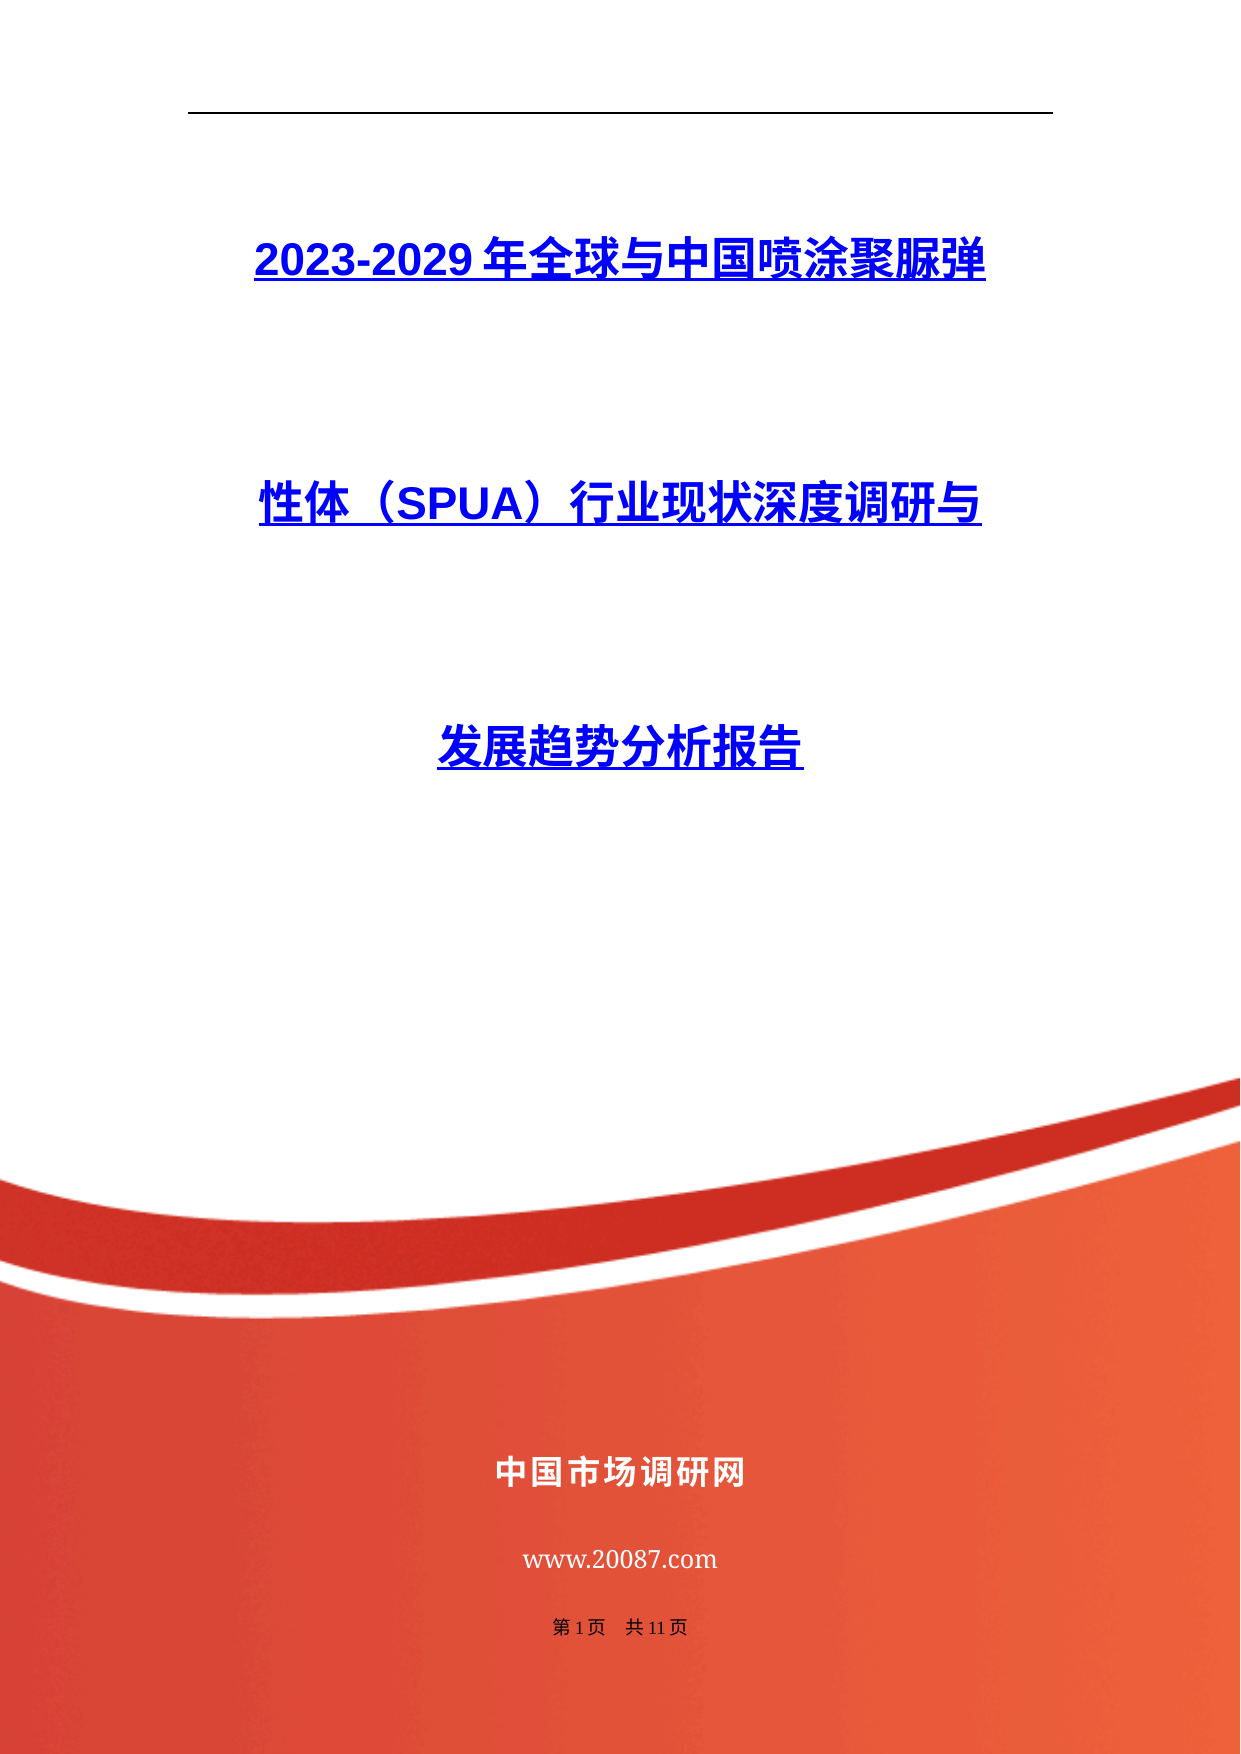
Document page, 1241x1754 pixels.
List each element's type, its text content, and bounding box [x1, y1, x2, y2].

text www.20087.com [187, 1526, 1053, 1591]
picture [0, 1006, 1241, 1754]
subtitle 中国市场调研网 [187, 1437, 1053, 1502]
table_header 2023-2029年全球与中国喷涂聚脲弹性体（SPUA）行业现状深度调研与发展趋势分析报告 [188, 207, 1053, 871]
